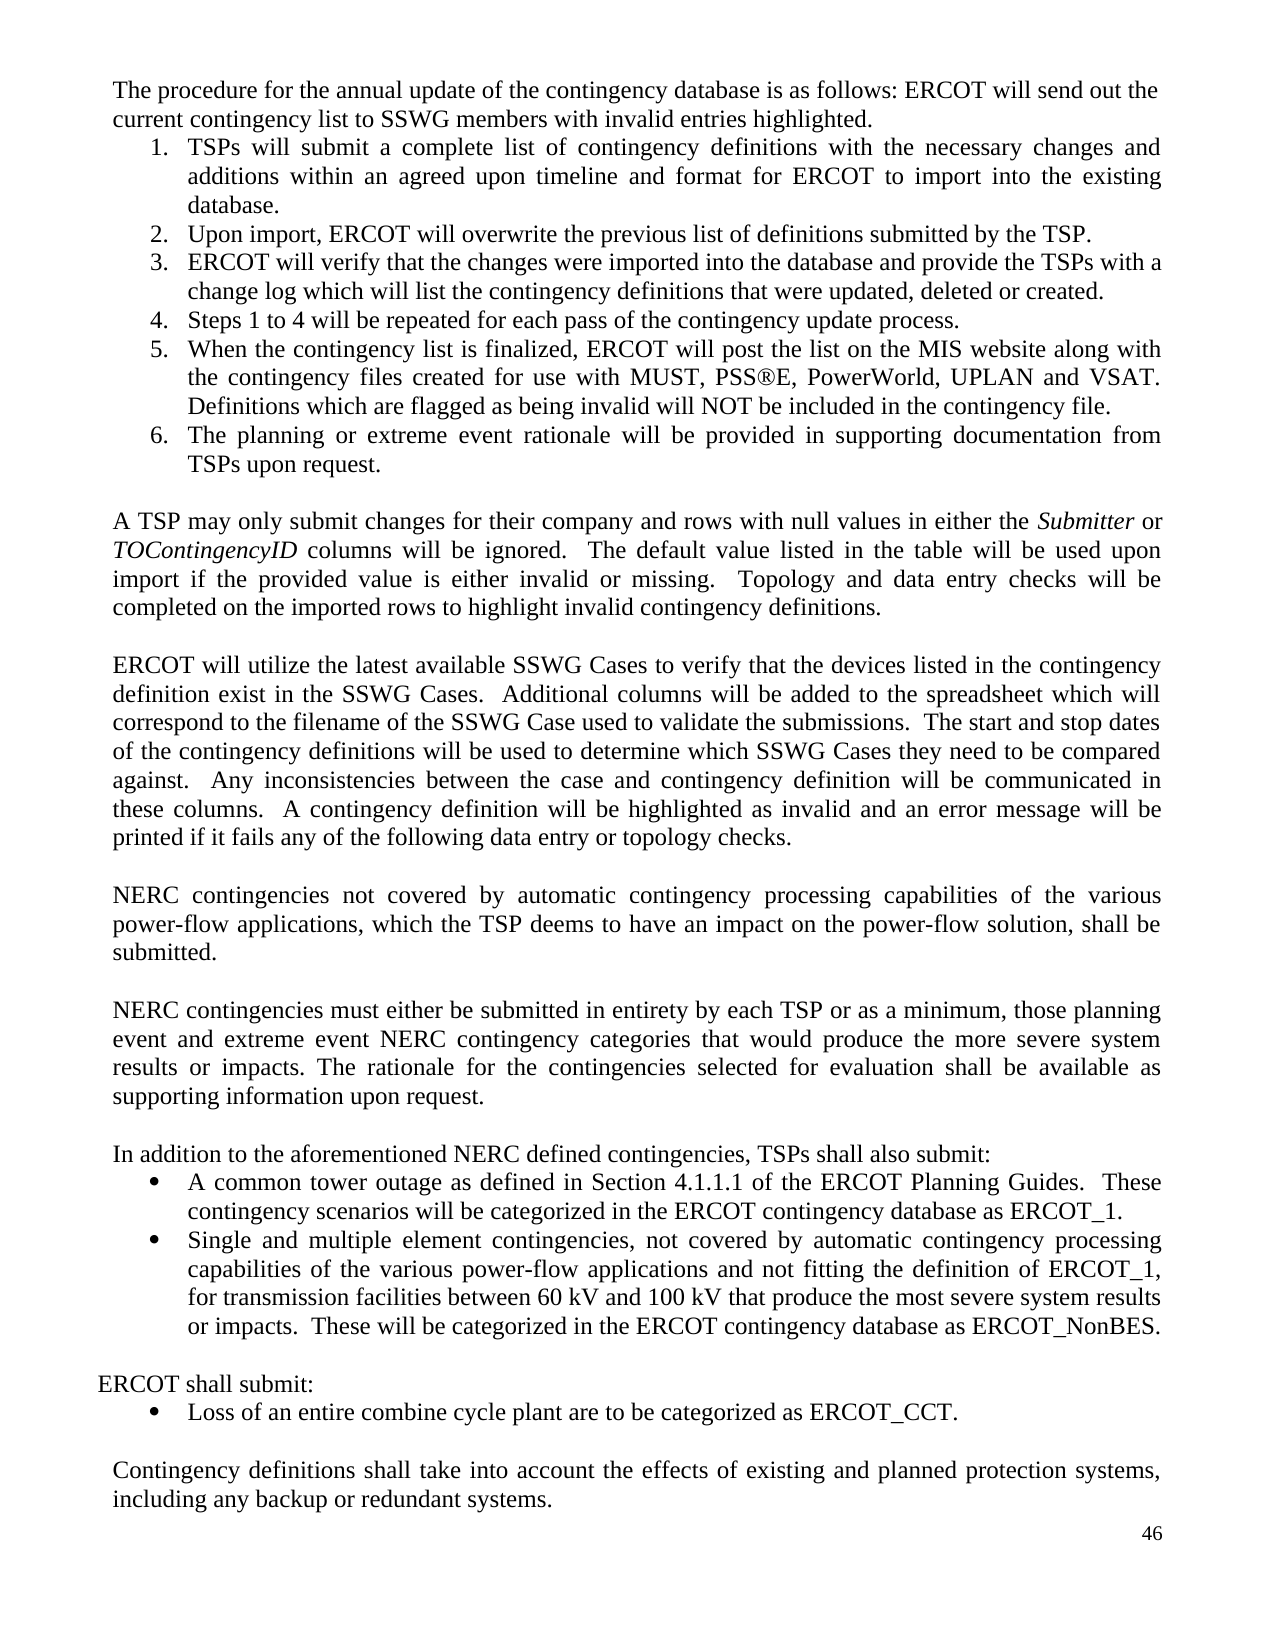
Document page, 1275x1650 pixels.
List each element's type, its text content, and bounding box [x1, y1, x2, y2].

list The planning or extreme event rationale will be provided in supporting documentation from TSPs upon request. [150, 420, 1162, 477]
list Upon import, ERCOT will overwrite the previous list of definitions submitted by the TSP. [150, 219, 1162, 247]
text NERC contingencies must either be submitted in entirety by each TSP or as a minimum, those planning event and extreme event NERC contingency categories that would produce the more severe system results or impacts. The rationale for the contingencies selected for evaluation shall be available as supporting information upon request. [112, 995, 1162, 1110]
text In addition to the aforementioned NERC defined contingencies, TSPs shall also submit: [112, 1139, 1162, 1167]
list When the contingency list is finalized, ERCOT will post the list on the MIS website along with the contingency files created for use with MUST, PSS®E, PowerWorld, UPLAN and VSAT. Definitions which are flagged as being invalid will NOT be included in the contingency file. [150, 334, 1162, 420]
list Single and multiple element contingencies, not covered by automatic contingency processing capabilities of the various power-flow applications and not fitting the definition of ERCOT_1, for transmission facilities between 60 kV and 100 kV that produce the most severe system results or impacts. These will be categorized in the ERCOT contingency database as ERCOT_NonBES. [150, 1225, 1162, 1340]
text ERCOT will utilize the latest available SSWG Cases to verify that the devices listed in the contingency definition exist in the SSWG Cases. Additional columns will be added to the spreadsheet which will correspond to the filename of the SSWG Case used to validate the submissions. The start and stop dates of the contingency definitions will be used to determine which SSWG Cases they need to be compared against. Any inconsistencies between the case and contingency definition will be communicated in these columns. A contingency definition will be highlighted as invalid and an error message will be printed if it fails any of the following data entry or topology checks. [112, 650, 1162, 851]
list Steps 1 to 4 will be repeated for each pass of the contingency update process. [150, 305, 1162, 334]
text ERCOT shall submit: [97, 1369, 1162, 1397]
text Contingency definitions shall take into account the effects of existing and planned protection systems, including any backup or redundant systems. [112, 1455, 1162, 1512]
list ERCOT will verify that the changes were imported into the database and provide the TSPs with a change log which will list the contingency definitions that were updated, deleted or created. [150, 247, 1162, 305]
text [112, 75, 1162, 132]
list A common tower outage as defined in Section 4.1.1.1 of the ERCOT Planning Guides. These contingency scenarios will be categorized in the ERCOT contingency database as ERCOT_1. [150, 1167, 1162, 1225]
list TSPs will submit a complete list of contingency definitions with the necessary changes and additions within an agreed upon timeline and format for ERCOT to import into the existing database. [150, 132, 1162, 219]
list Loss of an entire combine cycle plant are to be categorized as ERCOT_CCT. [150, 1397, 1162, 1426]
text A TSP may only submit changes for their company and rows with null values in either the Submitter or TOContingencyID columns will be ignored. The default value listed in the table will be used upon import if the provided value is either invalid or missing. Topology and data entry checks will be completed on the imported rows to highlight invalid contingency definitions. [112, 506, 1162, 621]
text NERC contingencies not covered by automatic contingency processing capabilities of the various power-flow applications, which the TSP deems to have an impact on the power-flow solution, shall be submitted. [112, 880, 1162, 966]
